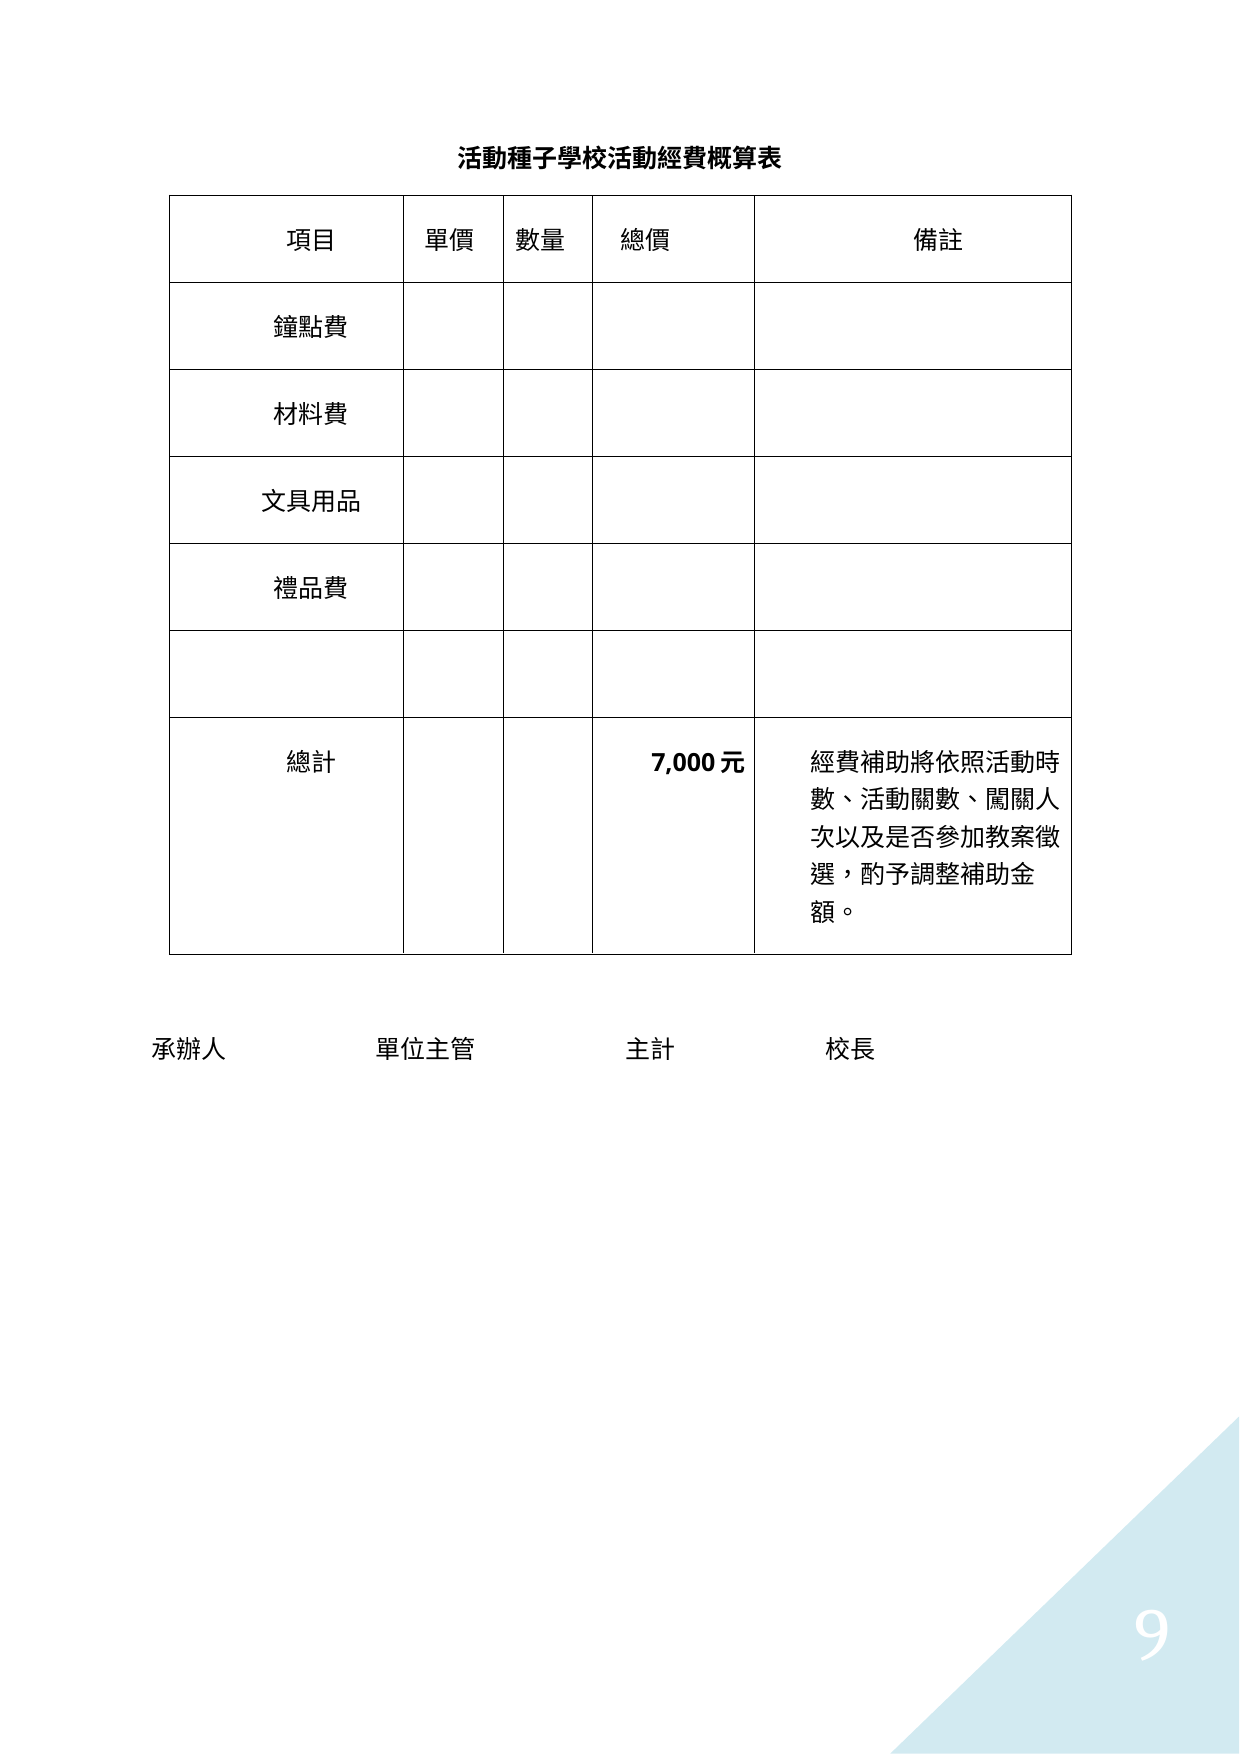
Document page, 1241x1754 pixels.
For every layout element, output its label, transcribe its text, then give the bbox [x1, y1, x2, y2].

table_cell [755, 544, 1071, 629]
table_cell 7,000元 [593, 718, 754, 953]
table_header 單價 [404, 196, 503, 282]
table_cell [404, 283, 503, 368]
table_cell [504, 370, 592, 456]
table_cell [404, 631, 503, 716]
table_cell 禮品費 [170, 544, 403, 629]
table_cell [593, 283, 754, 368]
table_cell [504, 283, 592, 368]
table_cell [504, 544, 592, 629]
table_cell [504, 631, 592, 716]
table_cell [404, 544, 503, 629]
table_cell [170, 631, 403, 716]
table_cell [593, 457, 754, 542]
table_header 備註 [755, 196, 1071, 282]
table_cell [404, 718, 503, 953]
table_header 數量 [504, 196, 592, 282]
table_cell [593, 631, 754, 716]
table_cell [404, 370, 503, 456]
table_cell 鐘點費 [170, 283, 403, 368]
table_cell 經費補助將依照活動時數、活動關數、闖關人次以及是否參加教案徵選，酌予調整補助金額。 [755, 718, 1071, 953]
table_cell [755, 631, 1071, 716]
table_cell [755, 457, 1071, 542]
table_cell [755, 283, 1071, 368]
table_cell [404, 457, 503, 542]
table_cell 材料費 [170, 370, 403, 456]
table_cell [504, 457, 592, 542]
table_cell [593, 370, 754, 456]
table_cell 總計 [170, 718, 403, 953]
table_cell [504, 718, 592, 953]
table_cell 文具用品 [170, 457, 403, 542]
text 承辦人 單位主管 主計 校長 [125, 1029, 1165, 1066]
table_header 項目 [170, 196, 403, 282]
table_header 總價 [593, 196, 754, 282]
text 活動種子學校活動經費概算表 [75, 138, 1165, 176]
table_cell [593, 544, 754, 629]
table_cell [755, 370, 1071, 456]
